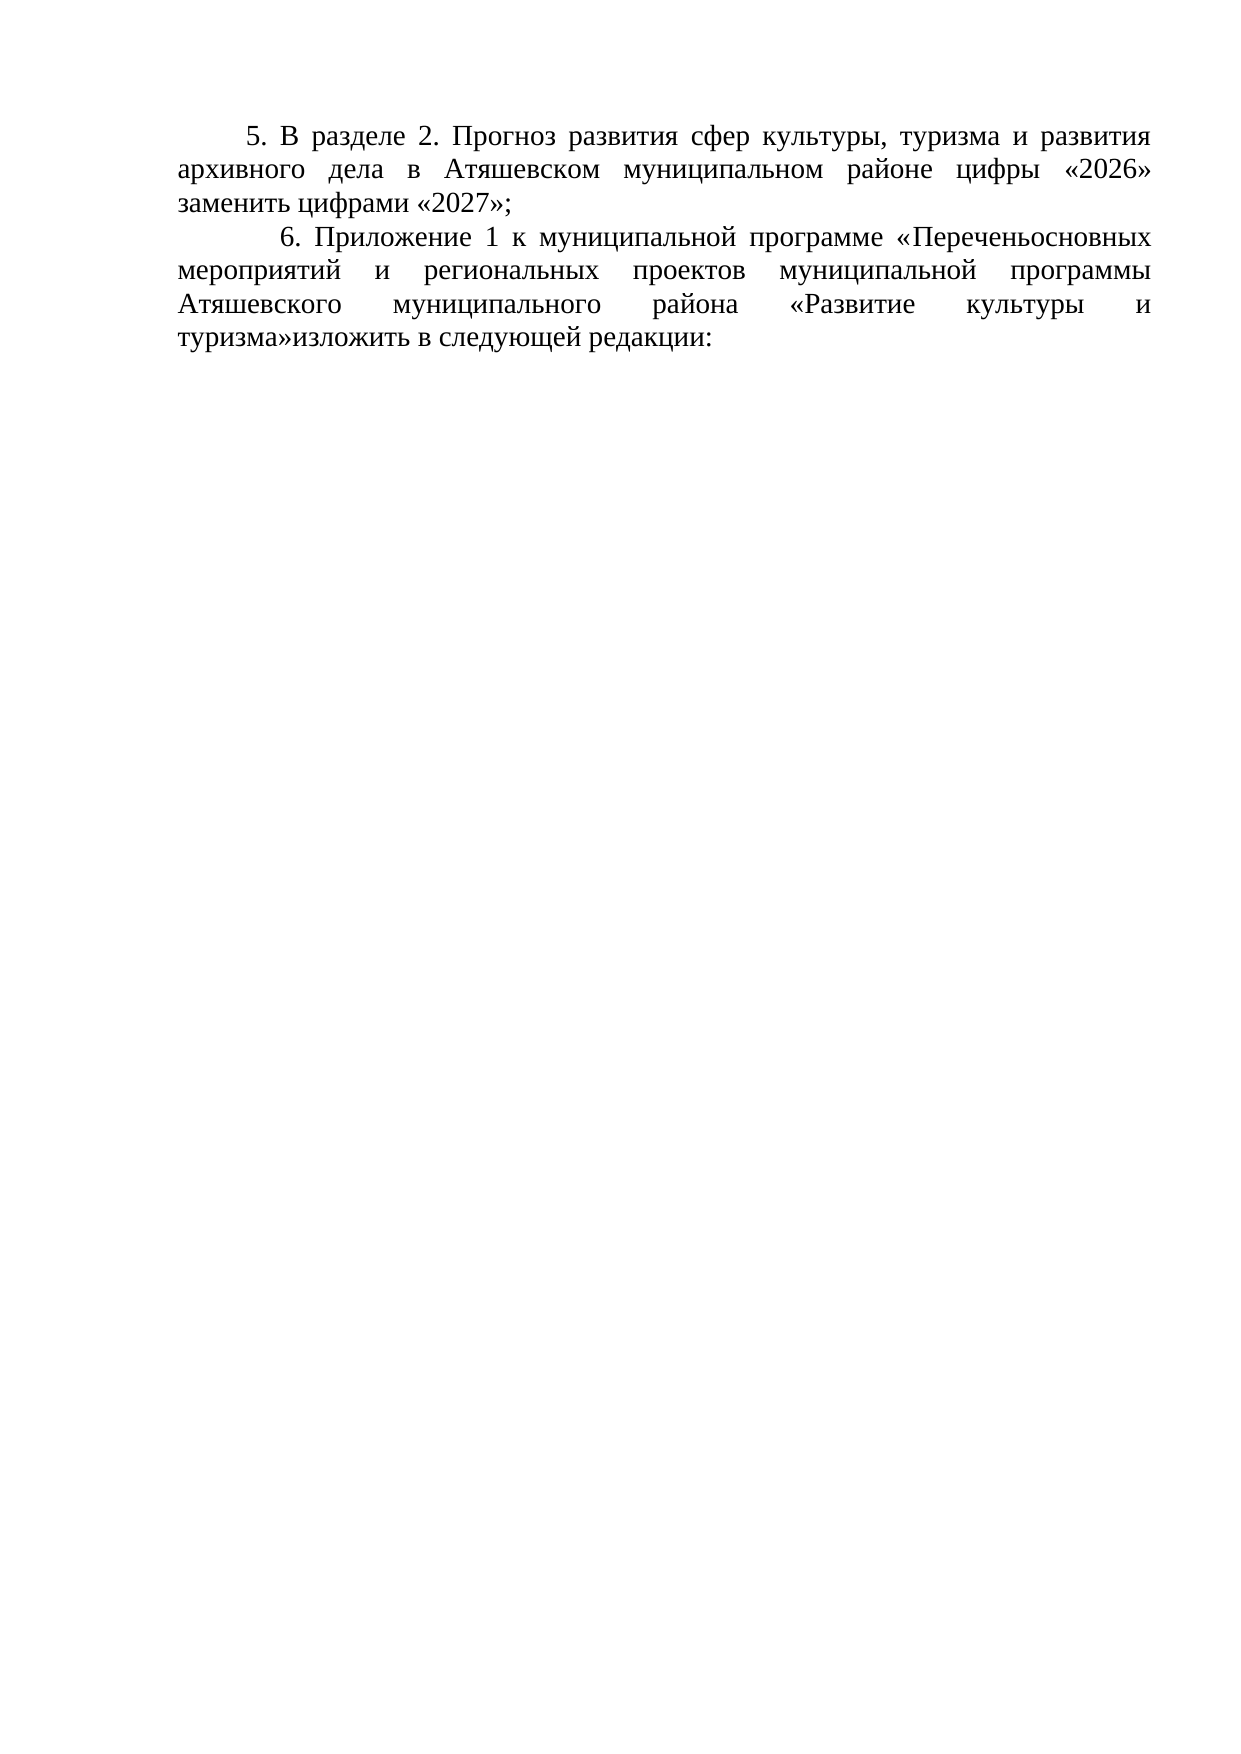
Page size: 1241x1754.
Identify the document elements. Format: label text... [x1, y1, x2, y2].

subtitle 5. В разделе 2. Прогноз развития сфер культуры, туризма и развития архивного дела в Атяшевском муниципальном районе цифры «2026» заменить цифрами «2027»; [177, 118, 1152, 219]
text 6. Приложение 1 к муниципальной программе «Переченьосновных мероприятий и региональных проектов муниципальной программы Атяшевского муниципального района «Развитие культуры и туризма»изложить в следующей редакции: [177, 219, 1152, 353]
